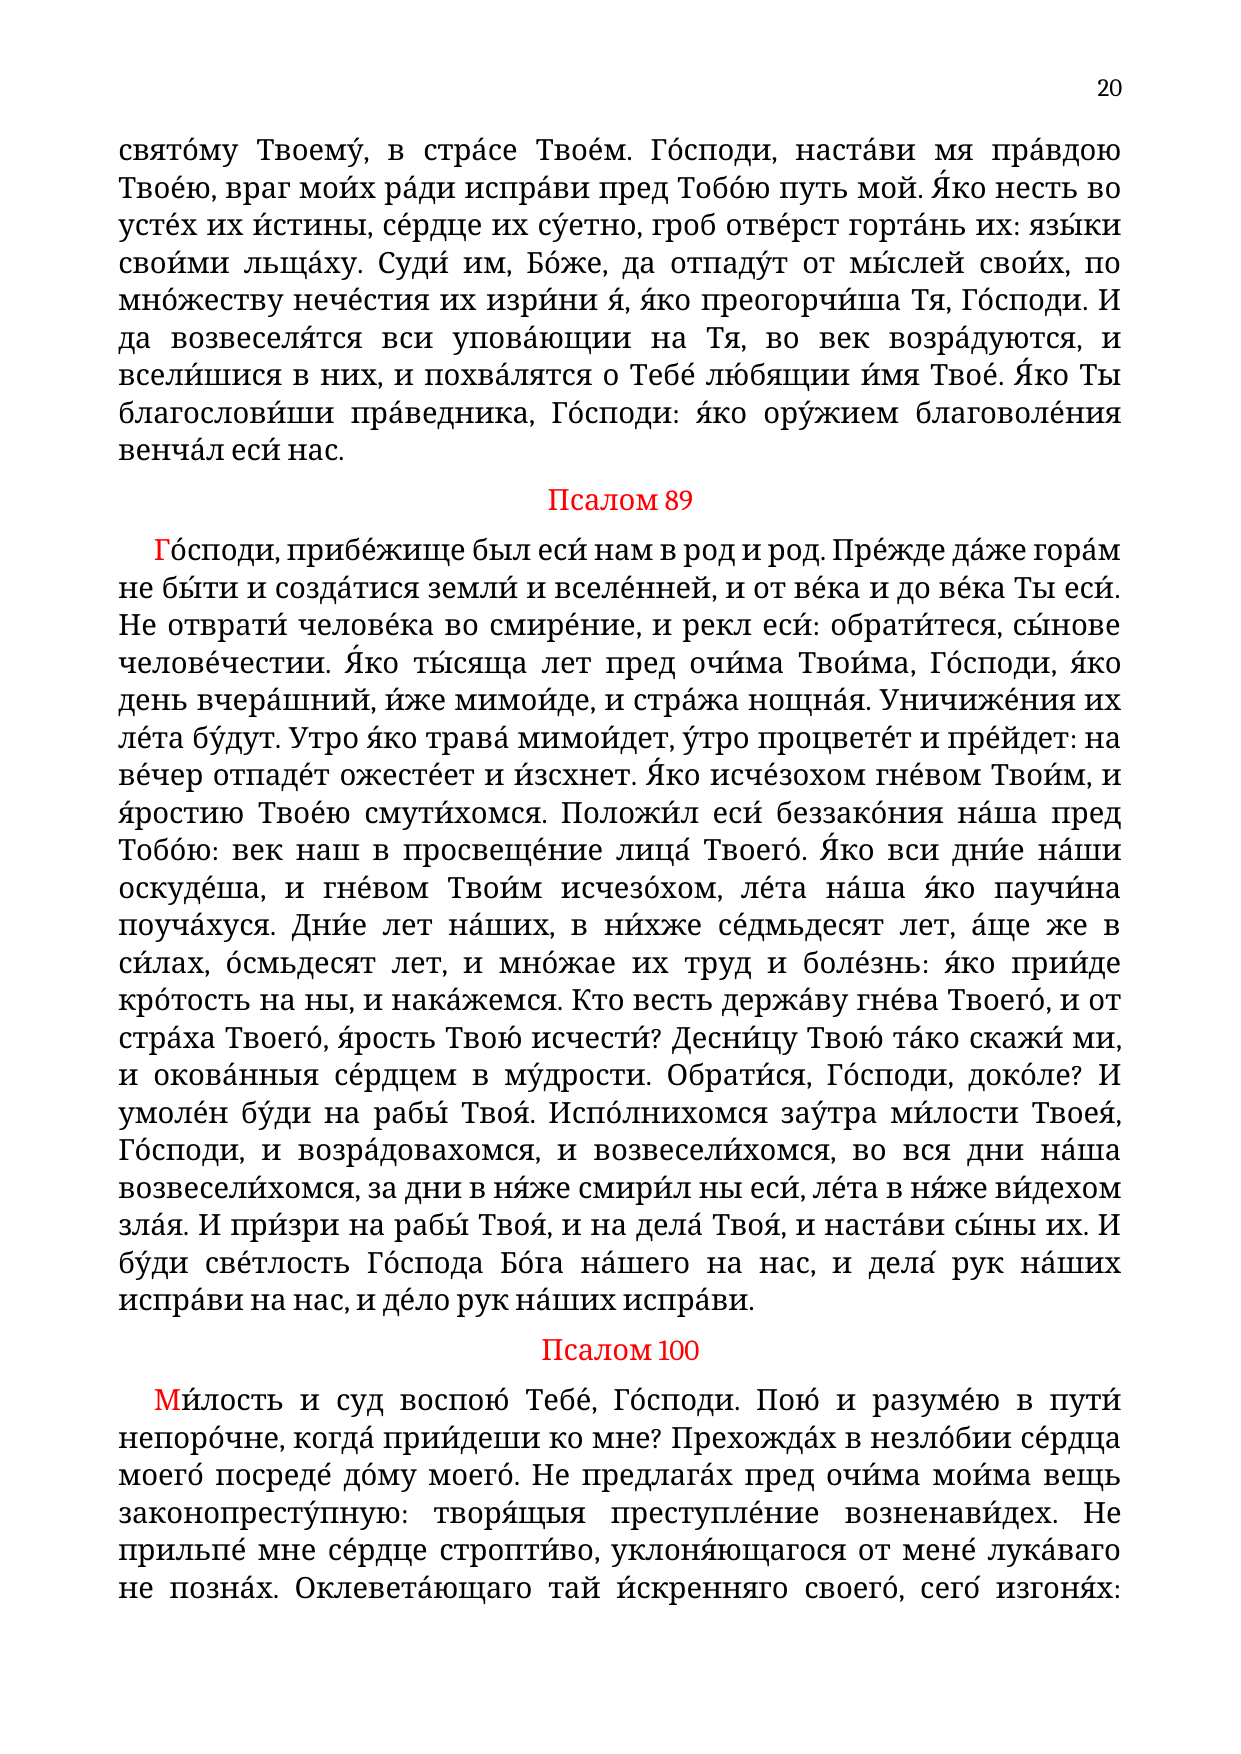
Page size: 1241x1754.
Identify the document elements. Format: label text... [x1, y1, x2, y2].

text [118, 131, 1122, 468]
text Псалом 100 [118, 1331, 1122, 1368]
text Го́споди, прибе́жище был еси́ нам в род и род. Пре́жде да́же гора́м не бы́ти и созда́тися земли́ и вселе́нней, и от ве́ка и до ве́ка Ты еси́. Не отврати́ челове́ка во смире́ние, и рекл еси́: обрати́теся, сы́нове челове́честии. Я́ко ты́сяща лет пред очи́ма Твои́ма, Го́споди, я́ко день вчера́шний, и́же мимои́де, и стра́жа нощна́я. Уничиже́ния их ле́та бу́дут. Утро я́ко трава́ мимои́дет, у́тро процвете́т и пре́йдет: на ве́чер отпаде́т ожесте́ет и и́зсхнет. Я́ко исче́зохом гне́вом Твои́м, и я́ростию Твое́ю смути́хомся. Положи́л еси́ беззако́ния на́ша пред Тобо́ю: век наш в просвеще́ние лица́ Твоего́. Я́ко вси дни́е на́ши оскуде́ша, и гне́вом Твои́м исчезо́хом, ле́та на́ша я́ко паучи́на поуча́хуся. Дни́е лет на́ших, в ни́хже се́дмьдесят лет, а́ще же в си́лах, о́смьдесят лет, и мно́жае их труд и боле́знь: я́ко прии́де кро́тость на ны, и нака́жемся. Кто весть держа́ву гне́ва Твоего́, и от стра́ха Твоего́, я́рость Твою́ исчести́? Десни́цу Твою́ та́ко скажи́ ми, и окова́нныя се́рдцем в му́дрости. Обрати́ся, Го́споди, доко́ле? И умоле́н бу́ди на рабы́ Твоя́. Испо́лнихомся зау́тра ми́лости Твоея́, Го́споди, и возра́довахомся, и возвесели́хомся, во вся дни на́ша возвесели́хомся, за дни в ня́же смири́л ны еси́, ле́та в ня́же ви́дехом зла́я. И при́зри на рабы́ Твоя́, и на дела́ Твоя́, и наста́ви сы́ны их. И бу́ди све́тлость Го́спода Бо́га на́шего на нас, и дела́ рук на́ших испра́ви на нас, и де́ло рук на́ших испра́ви. [118, 531, 1122, 1318]
text Псалом 89 [118, 481, 1122, 518]
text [118, 1381, 1122, 1606]
